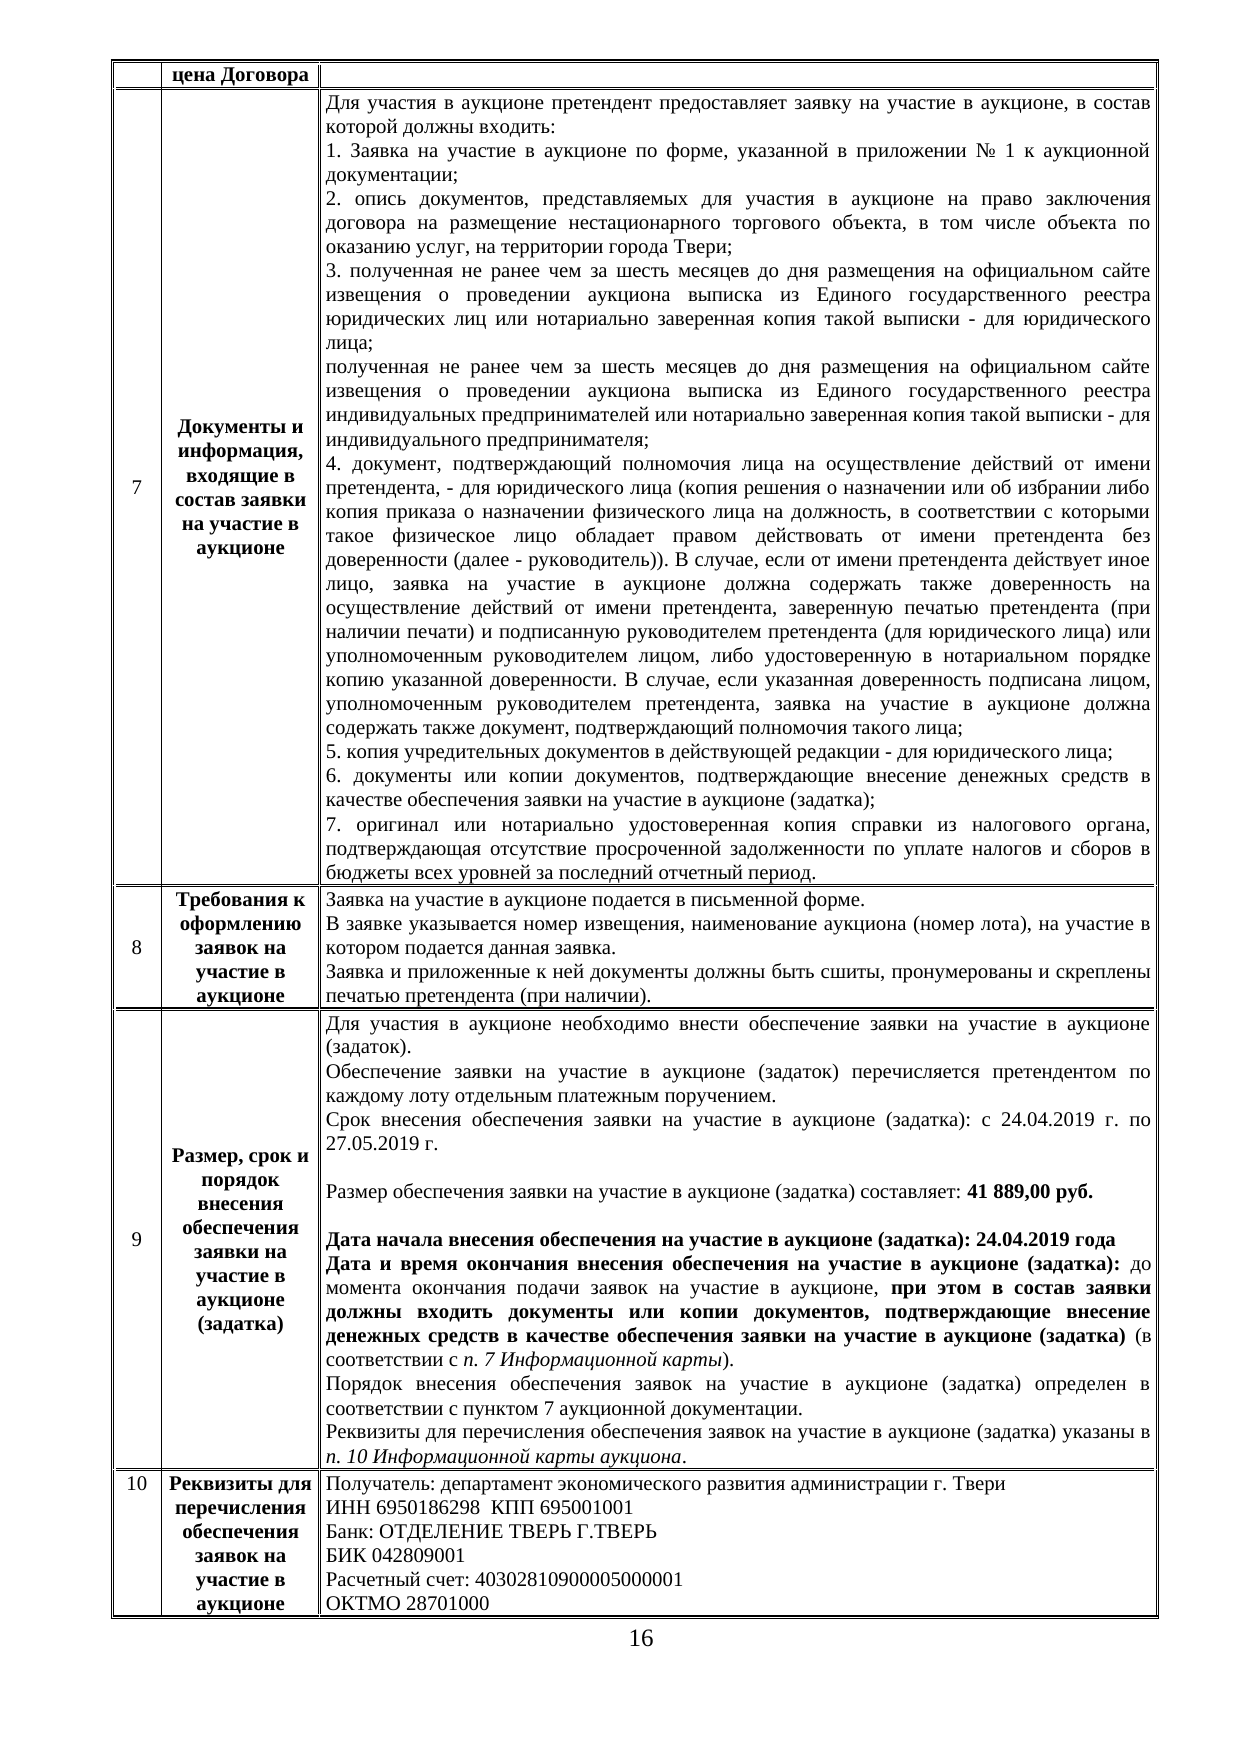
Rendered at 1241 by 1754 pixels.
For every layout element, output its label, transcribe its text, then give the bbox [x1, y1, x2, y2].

table_cell 8 [112, 884, 161, 1007]
table_cell Требования к оформлению заявок на участие в аукционе [162, 887, 318, 1007]
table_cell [320, 63, 1156, 86]
table_cell Размер, срок и порядок внесения обеспечения заявки на участие в аукционе (задатка) [162, 1011, 318, 1468]
table_cell Документы и информация, входящие в состав заявки на участие в аукционе [162, 90, 318, 884]
table_cell 6 [114, 63, 161, 86]
table_cell Для участия в аукционе необходимо внести обеспечение заявки на участие в аукционе (задаток). Обеспечение заявки на участие в аукционе (задаток) перечисляется претендентом по каждому лоту отдельным платежным поручением. Срок внесения обеспечения заявки на участие в аукционе (задатка): с 24.04.2019 г. по 27.05.2019 г. Размер обеспечения заявки на участие в аукционе (задатка) составляет: 41 889,00 руб. Дата начала внесения обеспечения на участие в аукционе (задатка): 24.04.2019 года Дата и время окончания внесения обеспечения на участие в аукционе (задатка): до момента окончания подачи заявок на участие в аукционе, при этом в состав заявки должны входить документы или копии документов, подтверждающие внесение денежных средств в качестве обеспечения заявки на участие в аукционе (задатка) (в соответствии с п. 7 Информационной карты). Порядок внесения обеспечения заявок на участие в аукционе (задатка) определен в соответствии с пунктом 7 аукционной документации. Реквизиты для перечисления обеспечения заявок на участие в аукционе (задатка) указаны в п. 10 Информационной карты аукциона. [321, 1007, 1156, 1468]
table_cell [320, 1468, 1157, 1615]
table_cell Заявка на участие в аукционе подается в письменной форме. В заявке указывается номер извещения, наименование аукциона (номер лота), на участие в котором подается данная заявка. Заявка и приложенные к ней документы должны быть сшиты, пронумерованы и скреплены печатью претендента (при наличии). [320, 884, 1157, 1007]
table_cell Для участия в аукционе претендент предоставляет заявку на участие в аукционе, в состав которой должны входить: 1. Заявка на участие в аукционе по форме, указанной в приложении № 1 к аукционной документации; 2. опись документов, представляемых для участия в аукционе на право заключения договора на размещение нестационарного торгового объекта, в том числе объекта по оказанию услуг, на территории города Твери; 3. полученная не ранее чем за шесть месяцев до дня размещения на официальном сайте извещения о проведении аукциона выписка из Единого государственного реестра юридических лиц или нотариально заверенная копия такой выписки - для юридического лица; полученная не ранее чем за шесть месяцев до дня размещения на официальном сайте извещения о проведении аукциона выписка из Единого государственного реестра индивидуальных предпринимателей или нотариально заверенная копия такой выписки - для индивидуального предпринимателя; 4. документ, подтверждающий полномочия лица на осуществление действий от имени претендента, - для юридического лица (копия решения о назначении или об избрании либо копия приказа о назначении физического лица на должность, в соответствии с которыми такое физическое лицо обладает правом действовать от имени претендента без доверенности (далее - руководитель)). В случае, если от имени претендента действует иное лицо, заявка на участие в аукционе должна содержать также доверенность на осуществление действий от имени претендента, заверенную печатью претендента (при наличии печати) и подписанную руководителем претендента (для юридического лица) или уполномоченным руководителем лицом, либо удостоверенную в нотариальном порядке копию указанной доверенности. В случае, если указанная доверенность подписана лицом, уполномоченным руководителем претендента, заявка на участие в аукционе должна содержать также документ, подтверждающий полномочия такого лица; 5. копия учредительных документов в действующей редакции - для юридического лица; 6. документы или копии документов, подтверждающие внесение денежных средств в качестве обеспечения заявки на участие в аукционе (задатка); 7. оригинал или нотариально удостоверенная копия справки из налогового органа, подтверждающая отсутствие просроченной задолженности по уплате налогов и сборов в бюджеты всех уровней за последний отчетный период. [321, 86, 1156, 884]
table_cell 10 [112, 1468, 161, 1615]
table_cell 7 [114, 86, 161, 884]
table_cell 9 [114, 1007, 161, 1468]
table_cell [162, 63, 320, 86]
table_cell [162, 1471, 320, 1615]
